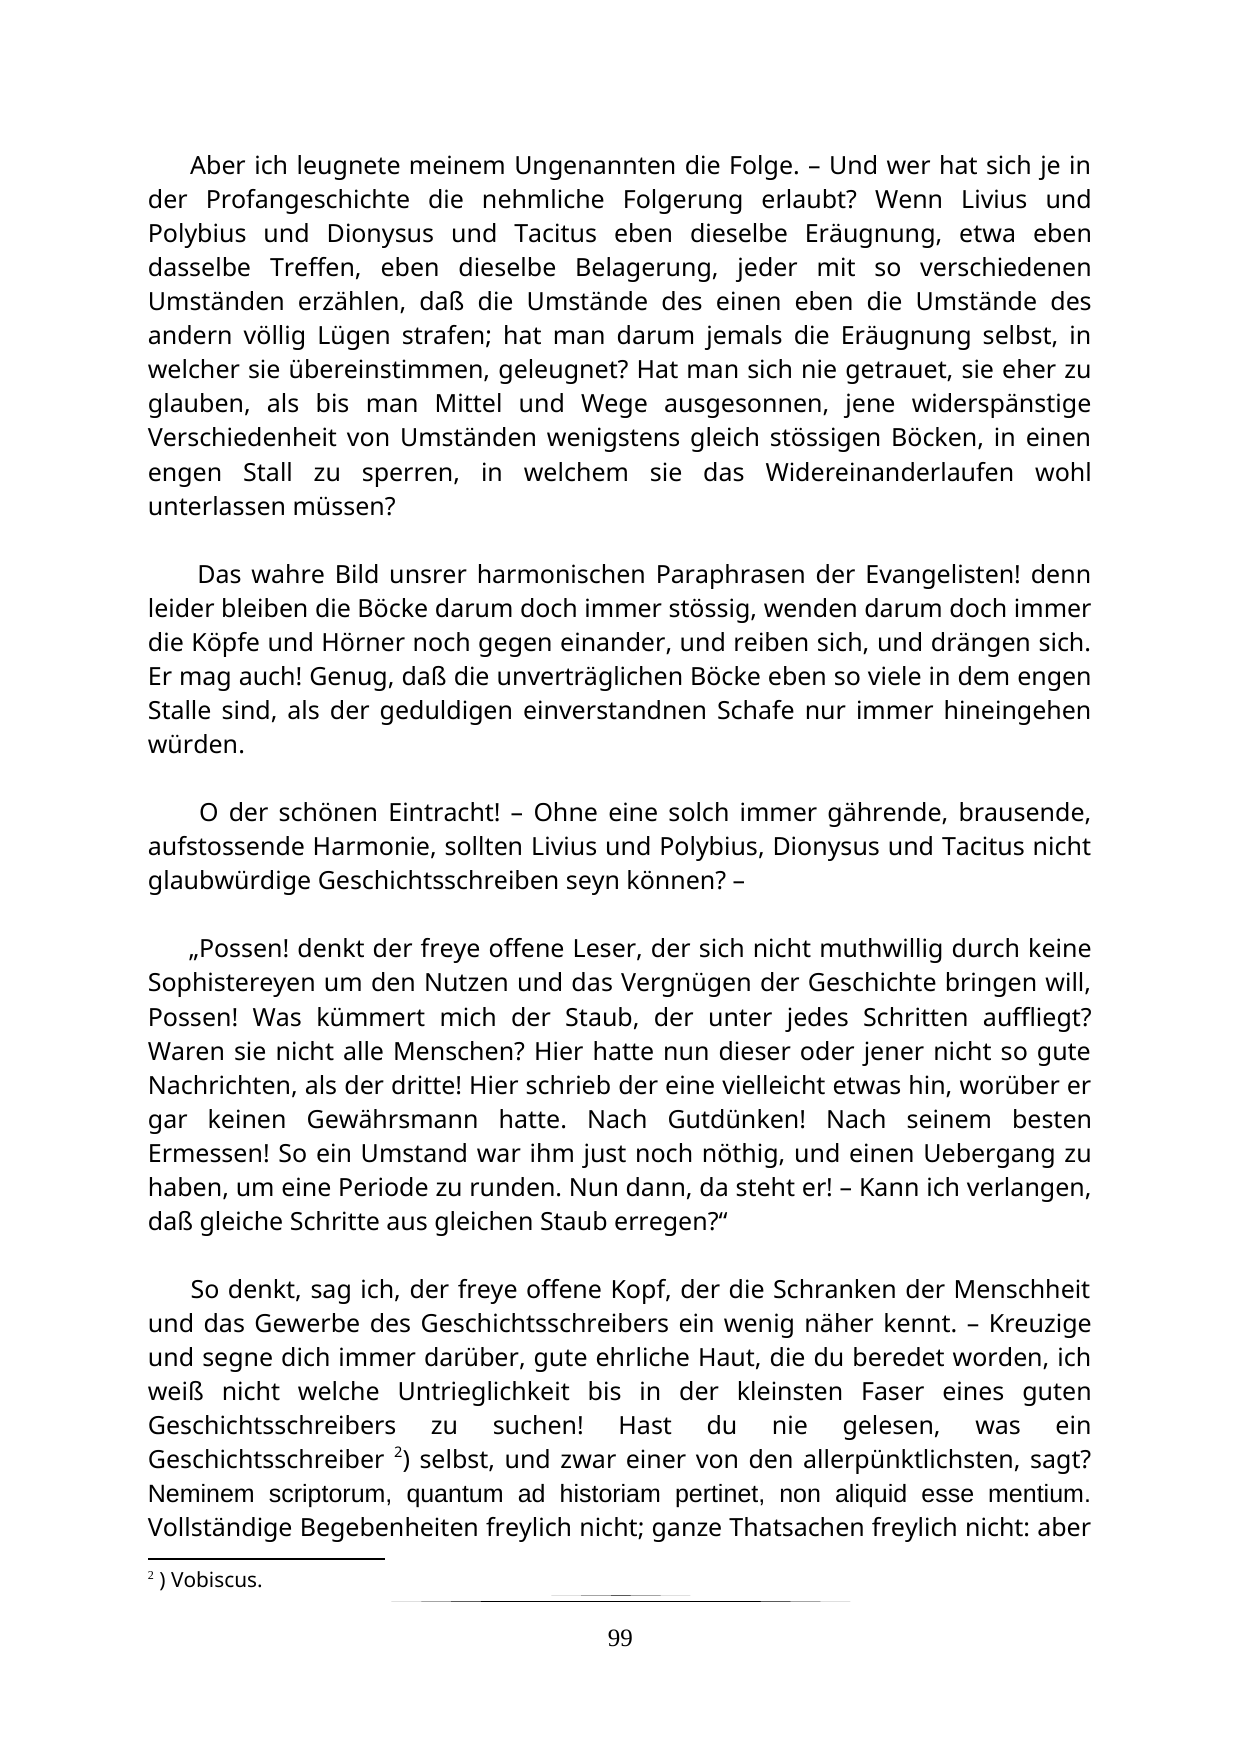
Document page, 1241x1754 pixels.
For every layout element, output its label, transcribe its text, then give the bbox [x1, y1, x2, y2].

text Aber ich leugnete meinem Ungenannten die Folge. – Und wer hat sich je in der Profangeschichte die nehmliche Folgerung erlaubt? Wenn Livius und Polybius und Dionysus und Tacitus eben dieselbe Eräugnung, etwa eben dasselbe Treffen, eben dieselbe Belagerung, jeder mit so verschiedenen Umständen erzählen, daß die Umstände des einen eben die Umstände des andern völlig Lügen strafen; hat man darum jemals die Eräugnung selbst, in welcher sie übereinstimmen, geleugnet? Hat man sich nie getrauet, sie eher zu glauben, als bis man Mittel und Wege ausgesonnen, jene widerspänstige Verschiedenheit von Umständen wenigstens gleich stössigen Böcken, in einen engen Stall zu sperren, in welchem sie das Widereinanderlaufen wohl unterlassen müssen? [148, 148, 1093, 522]
text O der schönen Eintracht! – Ohne eine solch immer gährende, brausende, aufstossende Harmonie, sollten Livius und Polybius, Dionysus und Tacitus nicht glaubwürdige Geschichtsschreiben seyn können? – [148, 795, 1093, 897]
text „Possen! denkt der freye offene Leser, der sich nicht muthwillig durch keine Sophistereyen um den Nutzen und das Vergnügen der Geschichte bringen will, Possen! Was kümmert mich der Staub, der unter jedes Schritten auffliegt? Waren sie nicht alle Menschen? Hier hatte nun dieser oder jener nicht so gute Nachrichten, als der dritte! Hier schrieb der eine vielleicht etwas hin, worüber er gar keinen Gewährsmann hatte. Nach Gutdünken! Nach seinem besten Ermessen! So ein Umstand war ihm just noch nöthig, und einen Uebergang zu haben, um eine Periode zu runden. Nun dann, da steht er! – Kann ich verlangen, daß gleiche Schritte aus gleichen Staub erregen?“ [148, 931, 1093, 1238]
text Das wahre Bild unsrer harmonischen Paraphrasen der Evangelisten! denn leider bleiben die Böcke darum doch immer stössig, wenden darum doch immer die Köpfe und Hörner noch gegen einander, und reiben sich, und drängen sich. Er mag auch! Genug, daß die unverträglichen Böcke eben so viele in dem engen Stalle sind, als der geduldigen einverstandnen Schafe nur immer hineingehen würden. [148, 556, 1093, 761]
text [148, 1272, 1093, 1544]
